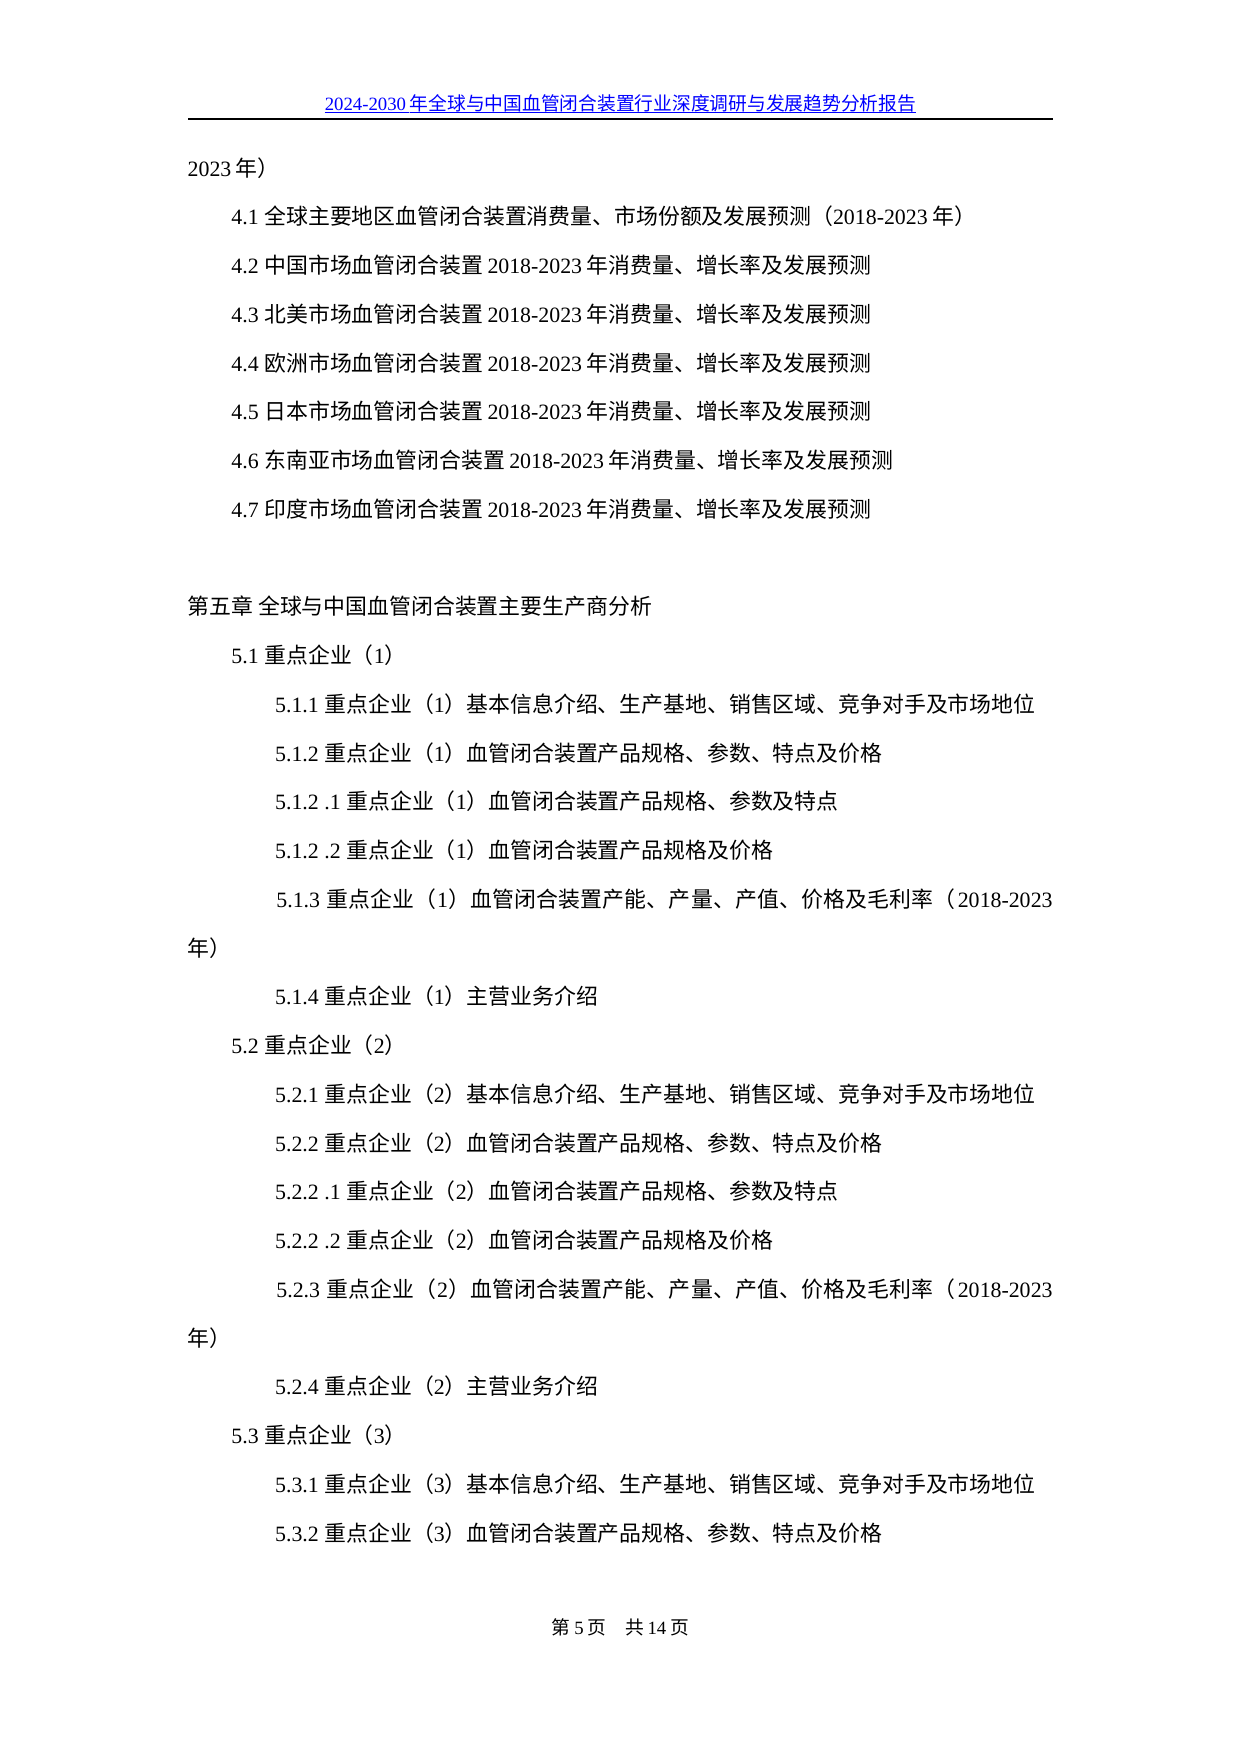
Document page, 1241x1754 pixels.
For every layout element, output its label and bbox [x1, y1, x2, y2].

text [187, 150, 1053, 1548]
